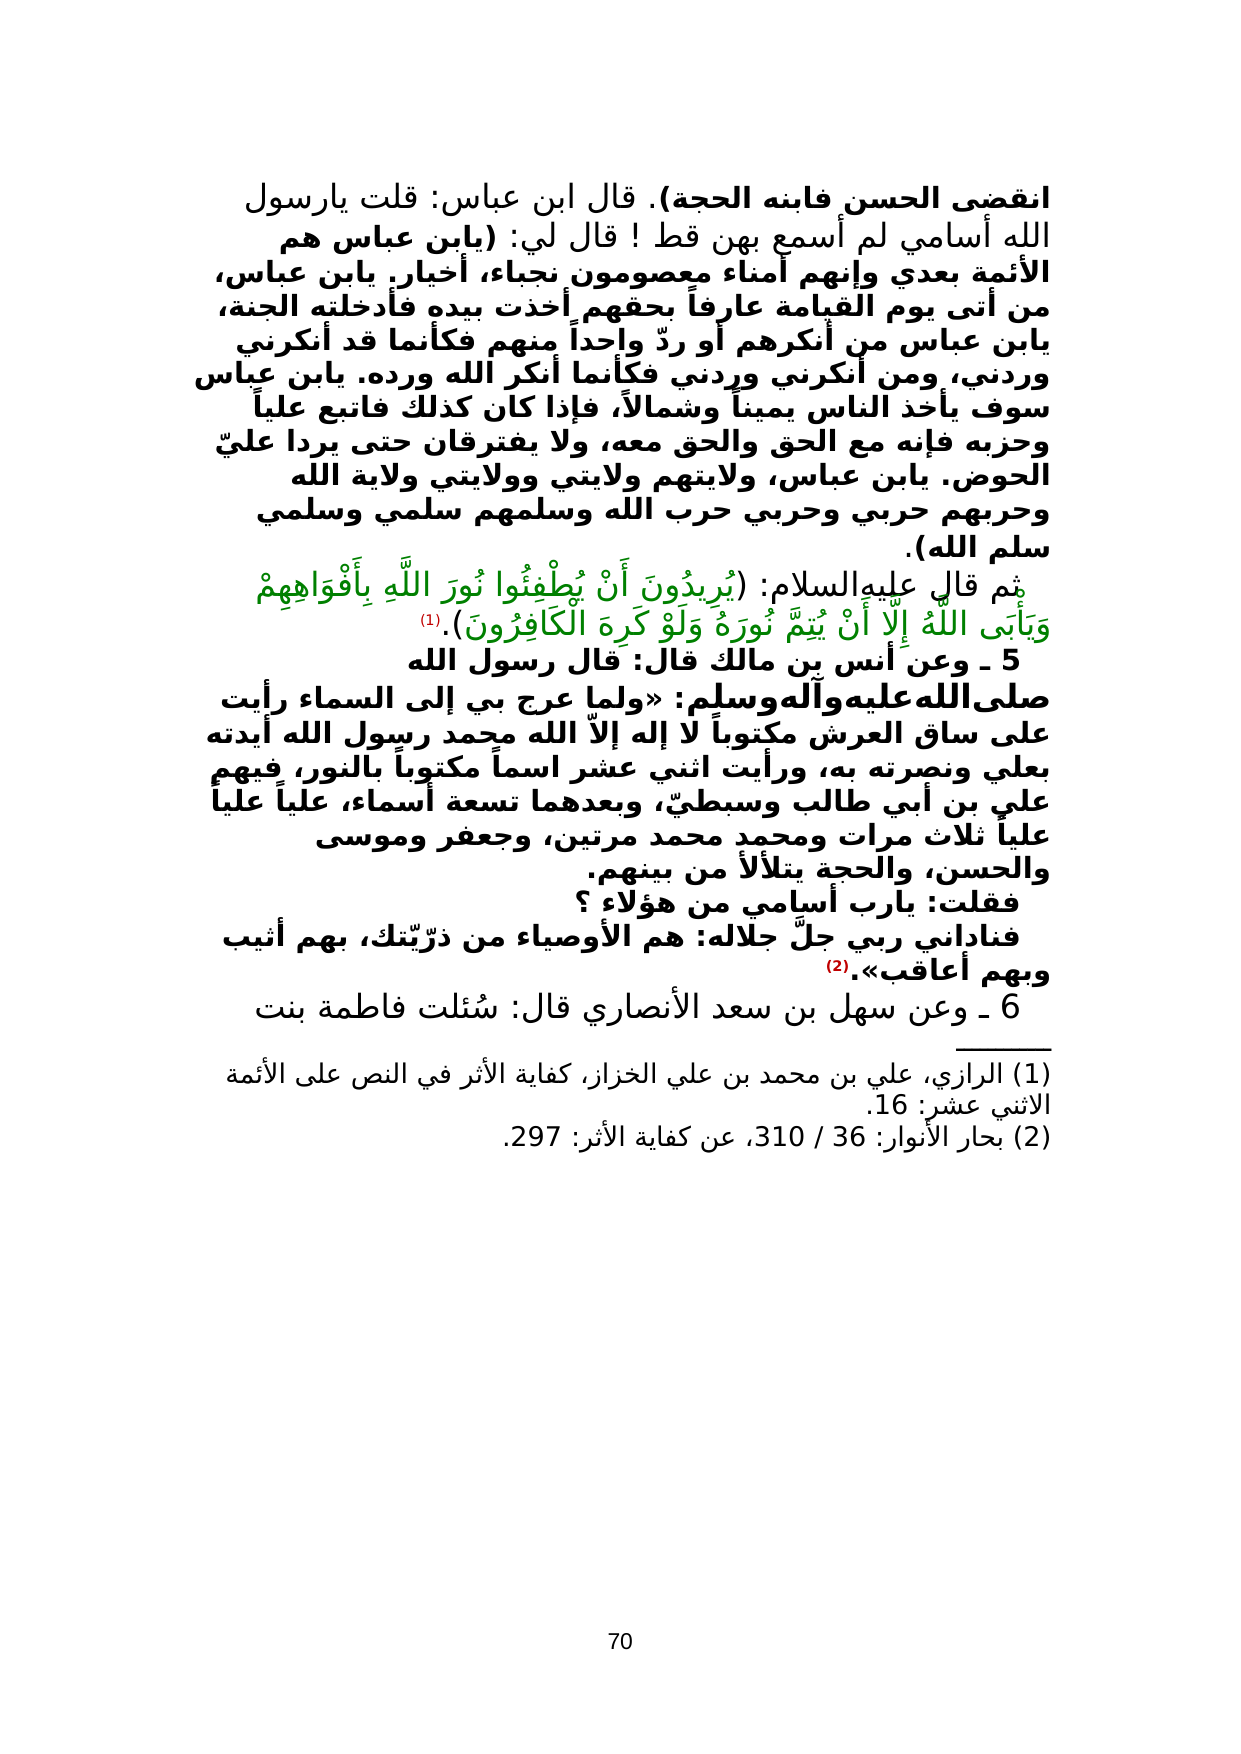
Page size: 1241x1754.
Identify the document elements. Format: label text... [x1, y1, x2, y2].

text (1) الرازي، علي بن محمد بن علي الخزاز، كفاية الأثر في النص على الأئمة الاثني عشر: 16. [189, 1058, 1051, 1121]
text فقلت: يارب أسامي من هؤلاء ؟ [189, 886, 1051, 920]
text 5 ـ وعن أنس بن مالك قال: قال رسول الله صلى‌الله‌عليه‌وآله‌وسلم: «ولما عرج بي إلى السماء رأيت على ساق العرش مكتوباً لا إله إلاّ الله محمد رسول الله أيدته بعلي ونصرته به، ورأيت اثني عشر اسماً مكتوباً بالنور، فيهم علي بن أبي طالب وسبطيّ، وبعدهما تسعة أسماء، علياً علياً علياً ثلاث مرات ومحمد محمد مرتين، وجعفر وموسى والحسن، والحجة يتلألأ من بينهم. [189, 643, 1051, 886]
text 6 ـ وعن سهل بن سعد الأنصاري قال: سُئلت فاطمة بنت [189, 988, 1051, 1026]
text فناداني ربي جلَّ جلاله: هم الأوصياء من ذرّيّتك، بهم أثيب وبهم أعاقب».(2) [189, 920, 1051, 988]
text (2) بحار الأنوار: 36 / 310، عن كفاية الأثر: 297. [189, 1121, 1051, 1153]
text انقضى الحسن فابنه الحجة). قال ابن عباس: قلت يارسول الله أسامي لم أسمع بهن قط ! قال لي: (يابن عباس هم الأئمة بعدي وإنهم أمناء معصومون نجباء، أخيار. يابن عباس، من أتى يوم القيامة عارفاً بحقهم أخذت بيده فأدخلته الجنة، يابن عباس من أنكرهم أو ردّ واحداً منهم فكأنما قد أنكرني وردني، ومن أنكرني وردني فكأنما أنكر الله ورده. يابن عباس سوف يأخذ الناس يميناً وشمالاً، فإذا كان كذلك فاتبع علياً وحزبه فإنه مع الحق والحق معه، ولا يفترقان حتى يردا عليّ الحوض. يابن عباس، ولايتهم ولايتي وولايتي ولاية الله وحربهم حربي وحربي حرب الله وسلمهم سلمي وسلمي سلم الله). [189, 177, 1051, 565]
text ثم قال عليه‌السلام: (يُرِيدُونَ أَنْ يُطْفِئُوا نُورَ اللَّهِ بِأَفْوَاهِهِمْ وَيَأْبَى اللَّهُ إِلَّا أَنْ يُتِمَّ نُورَهُ وَلَوْ كَرِهَ الْكَافِرُونَ).(1) [189, 565, 1051, 643]
text ــــــــــــ [189, 1026, 1051, 1058]
